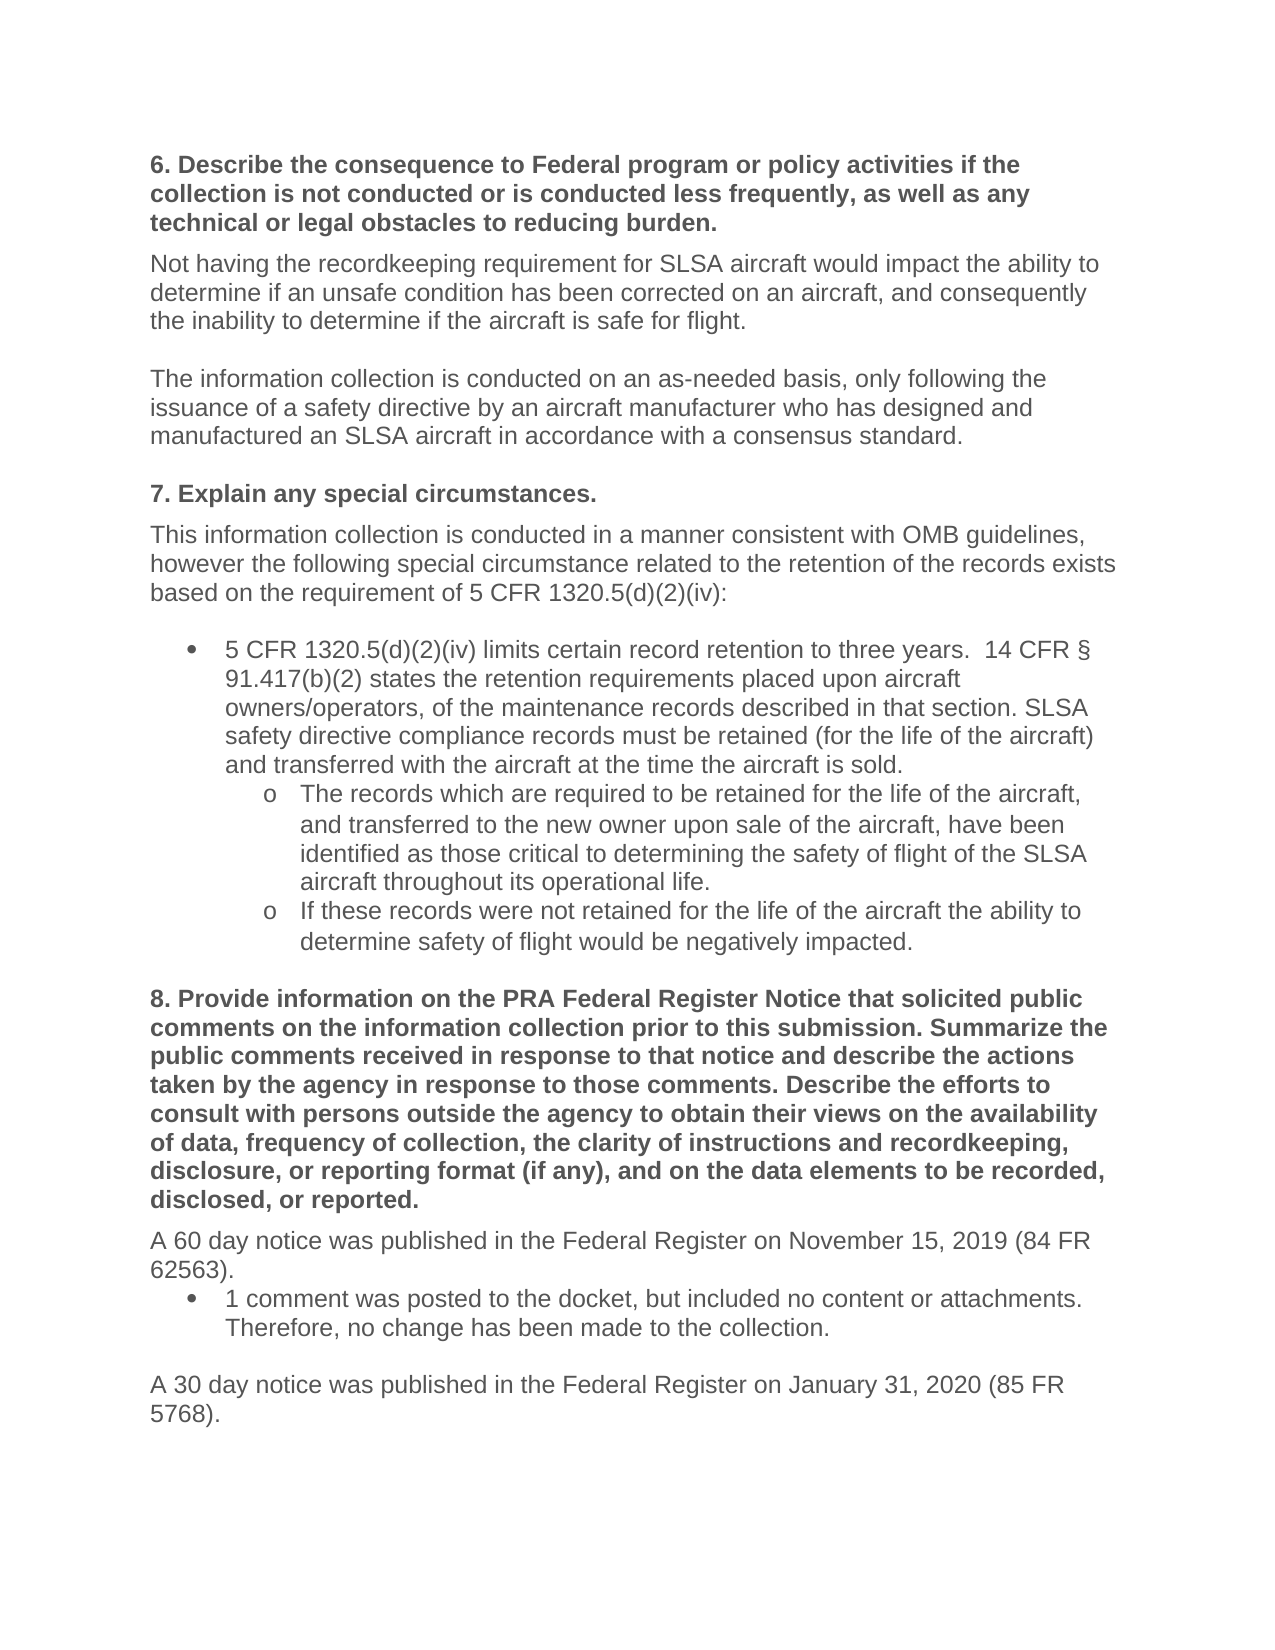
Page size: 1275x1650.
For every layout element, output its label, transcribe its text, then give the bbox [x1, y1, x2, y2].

text 7. Explain any special circumstances. [150, 450, 1125, 507]
text This information collection is conducted in a manner consistent with OMB guidelines, however the following special circumstance related to the retention of the records exists based on the requirement of 5 CFR 1320.5(d)(2)(iv): [150, 520, 1125, 606]
text 6. Describe the consequence to Federal program or policy activities if the collection is not conducted or is conducted less frequently, as well as any technical or legal obstacles to reducing burden. [150, 150, 1125, 236]
list The records which are required to be retained for the life of the aircraft, and transferred to the new owner upon sale of the aircraft, have been identified as those critical to determining the safety of flight of the SLSA aircraft throughout its operational life. [262, 779, 1125, 896]
text 8. Provide information on the PRA Federal Register Notice that solicited public comments on the information collection prior to this submission. Summarize the public comments received in response to that notice and describe the actions taken by the agency in response to those comments. Describe the efforts to consult with persons outside the agency to obtain their views on the availability of data, frequency of collection, the clarity of instructions and recordkeeping, disclosure, or reporting format (if any), and on the data elements to be recorded, disclosed, or reported. [150, 984, 1125, 1214]
list 1 comment was posted to the docket, but included no content or attachments. Therefore, no change has been made to the collection. [187, 1284, 1125, 1341]
list If these records were not retained for the life of the aircraft the ability to determine safety of flight would be negatively impacted. [262, 896, 1125, 984]
text A 30 day notice was published in the Federal Register on January 31, 2020 (85 FR 5768). [150, 1370, 1125, 1456]
text A 60 day notice was published in the Federal Register on November 15, 2019 (84 FR 62563). [150, 1226, 1125, 1284]
list 5 CFR 1320.5(d)(2)(iv) limits certain record retention to three years. 14 CFR § 91.417(b)(2) states the retention requirements placed upon aircraft owners/operators, of the maintenance records described in that section. SLSA safety directive compliance records must be retained (for the life of the aircraft) and transferred with the aircraft at the time the aircraft is sold. [187, 635, 1125, 779]
text Not having the recordkeeping requirement for SLSA aircraft would impact the ability to determine if an unsafe condition has been corrected on an aircraft, and consequently the inability to determine if the aircraft is safe for flight. [150, 249, 1125, 335]
text The information collection is conducted on an as-needed basis, only following the issuance of a safety directive by an aircraft manufacturer who has designed and manufactured an SLSA aircraft in accordance with a consensus standard. [150, 364, 1125, 450]
